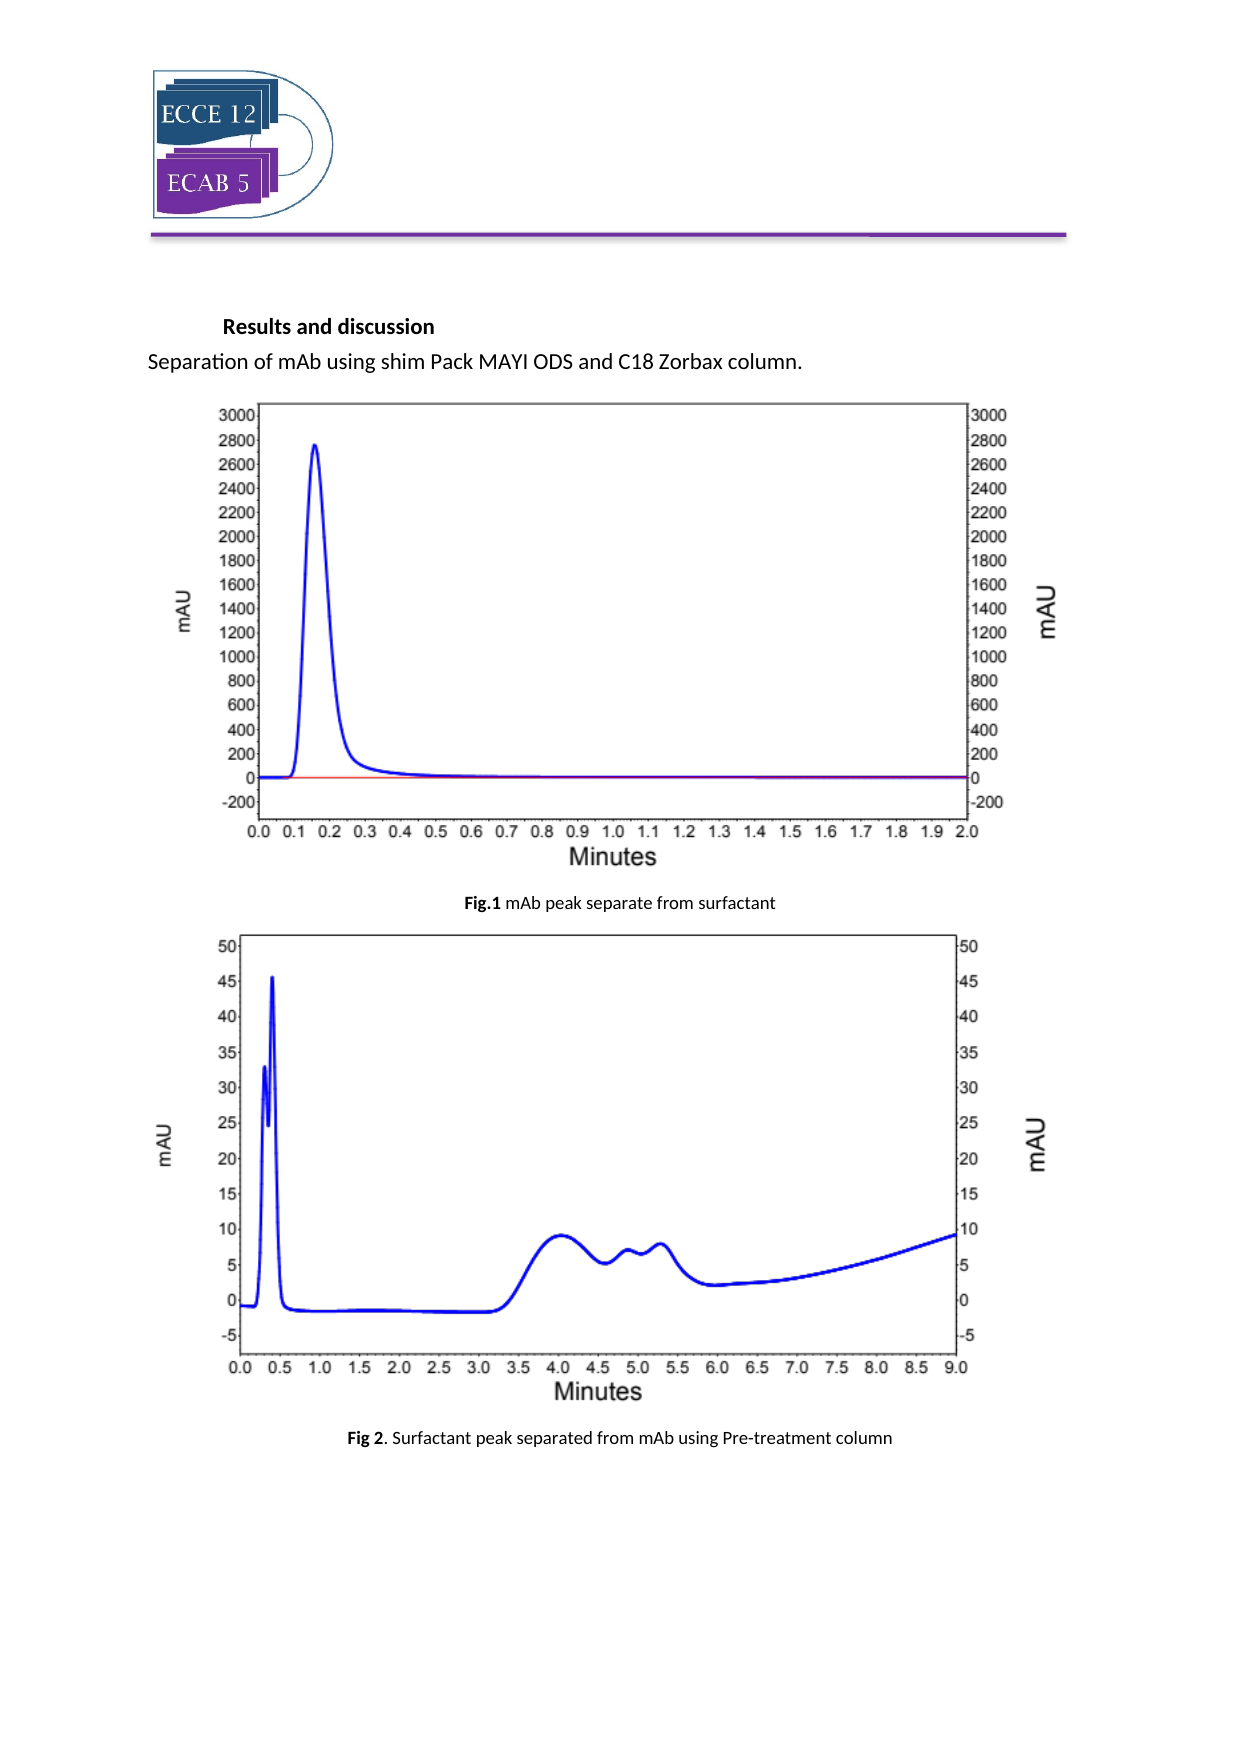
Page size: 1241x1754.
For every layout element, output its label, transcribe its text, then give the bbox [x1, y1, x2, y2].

picture [152, 69, 334, 219]
text Separation of mAb using shim Pack MAYI ODS and C18 Zorbax column. [148, 347, 1092, 375]
list Results and discussion [223, 312, 1092, 340]
text Fig.1 mAb peak separate from surfactant [148, 891, 1092, 914]
text Fig 2. Surfactant peak separated from mAb using Pre-treatment column [148, 1426, 1092, 1449]
